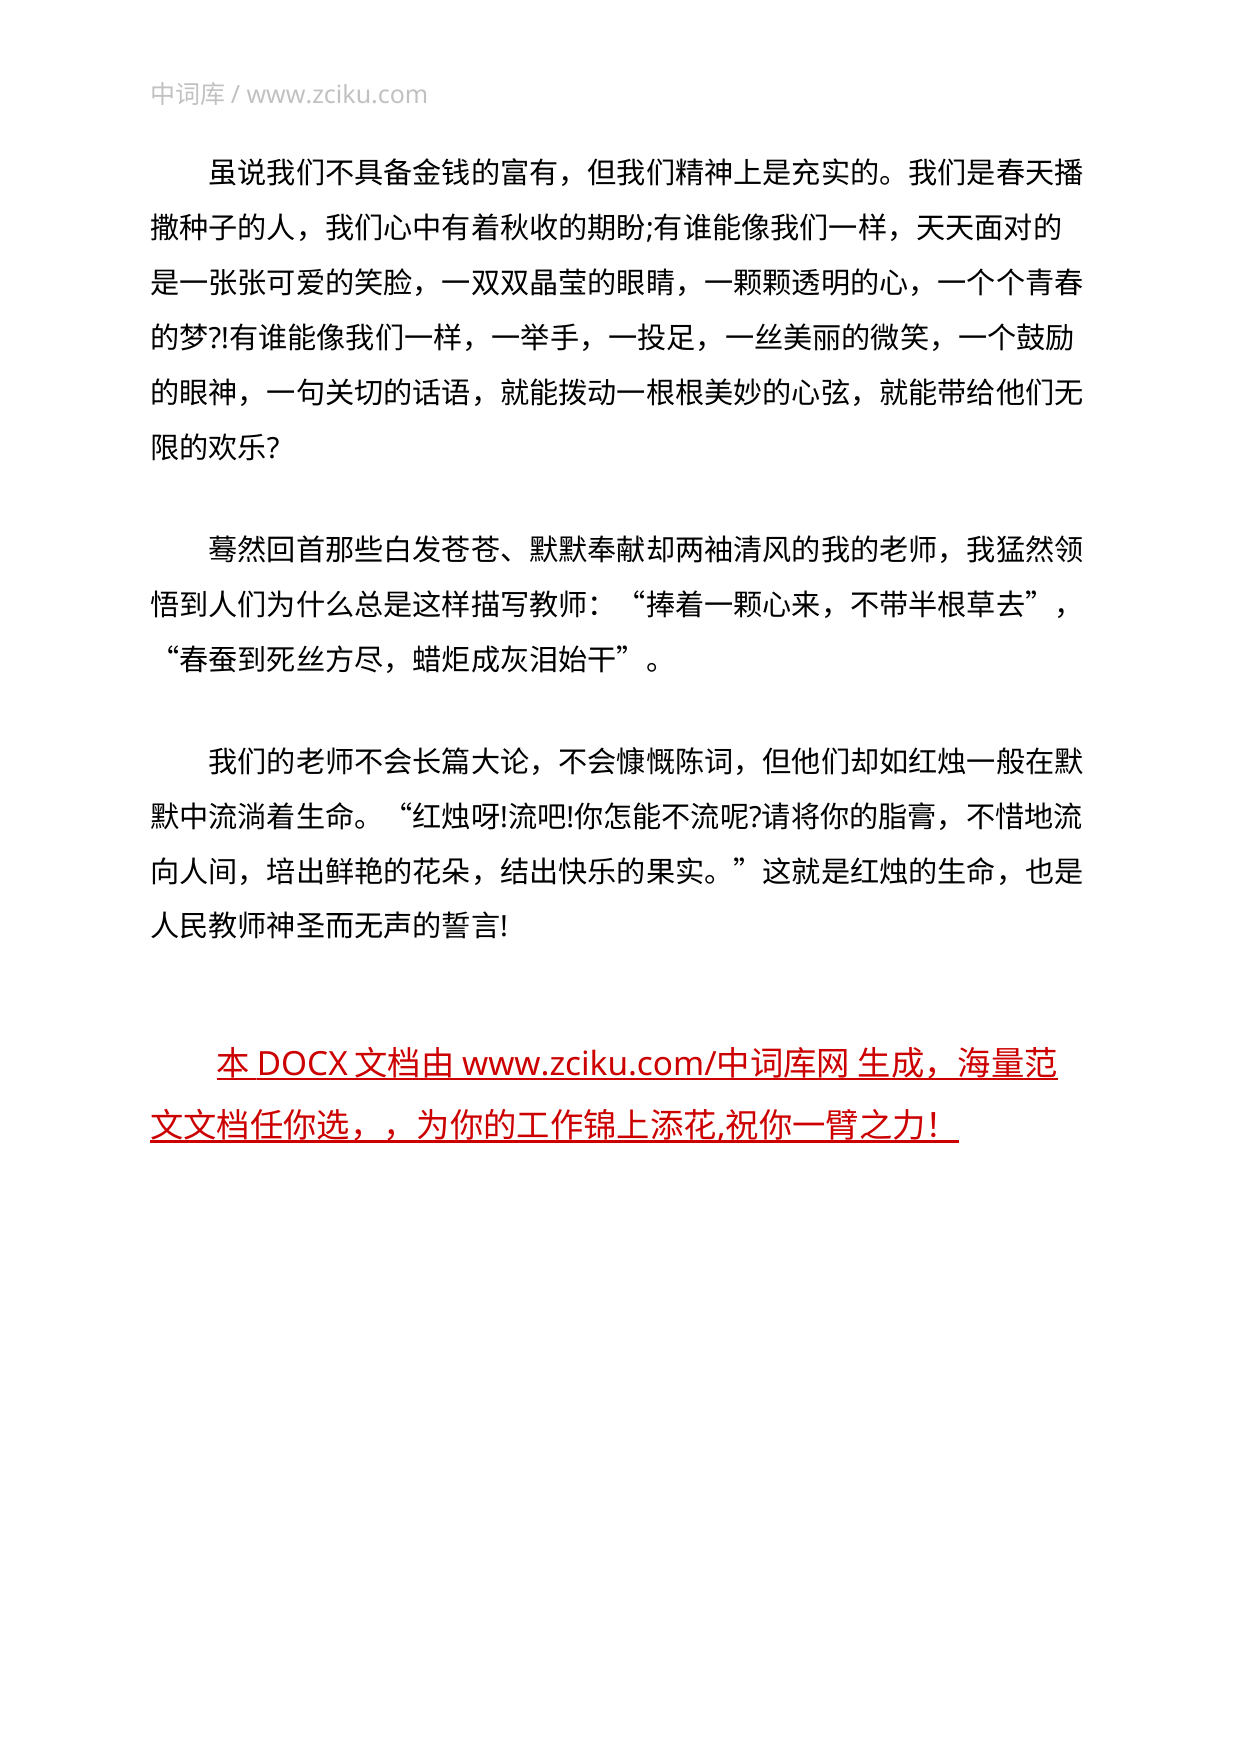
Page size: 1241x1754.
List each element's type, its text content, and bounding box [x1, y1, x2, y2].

text 我们的老师不会长篇大论，不会慷慨陈词，但他们却如红烛一般在默默中流淌着生命。“红烛呀!流吧!你怎能不流呢?请将你的脂膏，不惜地流向人间，培出鲜艳的花朵，结出快乐的果实。”这就是红烛的生命，也是人民教师神圣而无声的誓言! [150, 738, 1090, 945]
text 虽说我们不具备金钱的富有，但我们精神上是充实的。我们是春天播撒种子的人，我们心中有着秋收的期盼;有谁能像我们一样，天天面对的是一张张可爱的笑脸，一双双晶莹的眼睛，一颗颗透明的心，一个个青春的梦?!有谁能像我们一样，一举手，一投足，一丝美丽的微笑，一个鼓励的眼神，一句关切的话语，就能拨动一根根美妙的心弦，就能带给他们无限的欢乐? [150, 150, 1090, 467]
text 本DOCX文档由 www.zciku.com/中词库网 生成，海量范文文档任你选，，为你的工作锦上添花,祝你一臂之力！ [150, 1036, 1090, 1147]
text 蓦然回首那些白发苍苍、默默奉献却两袖清风的我的老师，我猛然领悟到人们为什么总是这样描写教师：“捧着一颗心来，不带半根草去”，“春蚕到死丝方尽，蜡炬成灰泪始干”。 [150, 527, 1090, 679]
